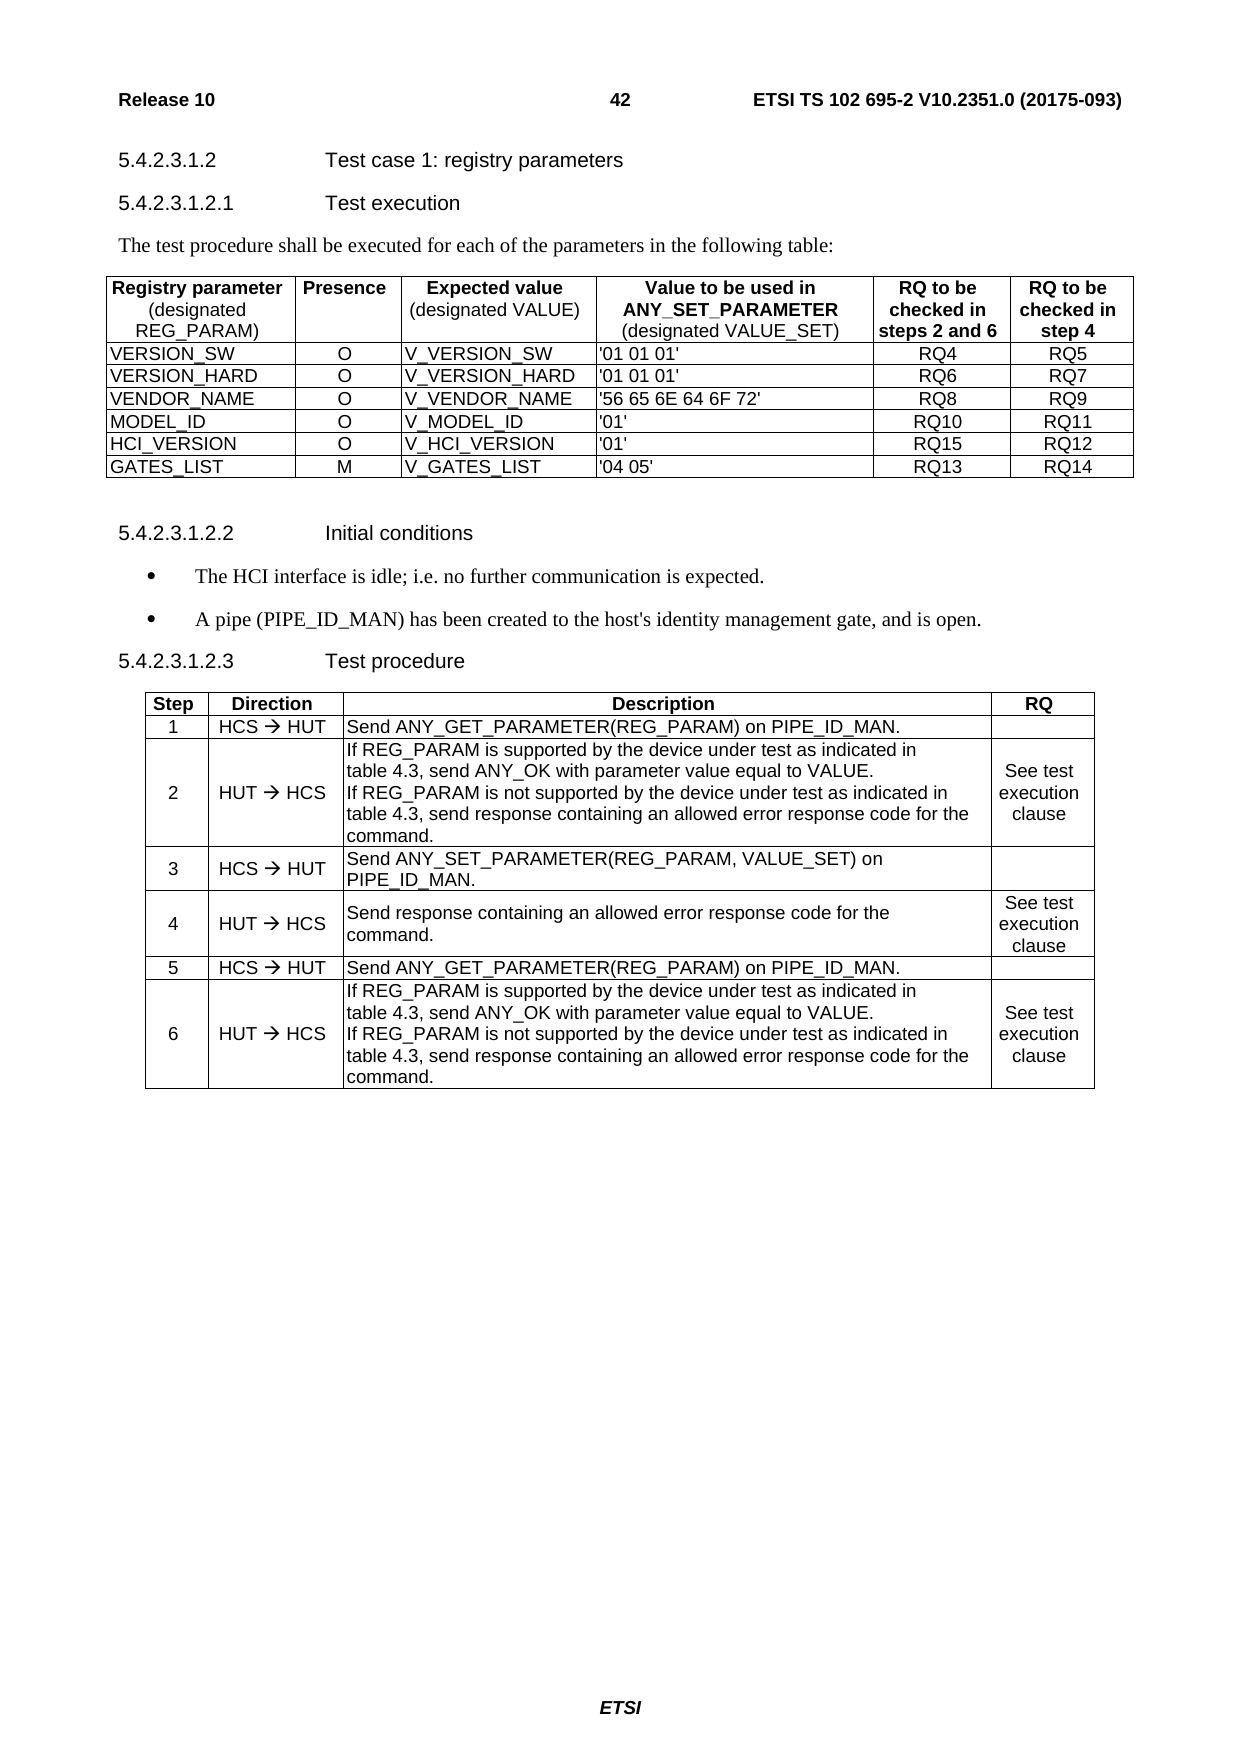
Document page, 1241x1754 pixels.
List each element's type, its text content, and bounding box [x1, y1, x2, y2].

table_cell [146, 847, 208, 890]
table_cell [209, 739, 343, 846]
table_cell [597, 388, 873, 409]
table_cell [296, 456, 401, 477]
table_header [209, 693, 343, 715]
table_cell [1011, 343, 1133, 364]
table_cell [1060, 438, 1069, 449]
text 5.4.2.3.1.2 Test case 1: registry parameters [118, 148, 1122, 172]
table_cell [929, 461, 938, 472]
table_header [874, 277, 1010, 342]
text The test procedure shall be executed for each of the parameters in the following table: [118, 233, 1122, 257]
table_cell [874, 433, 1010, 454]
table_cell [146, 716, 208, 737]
text A pipe (PIPE_ID_MAN) has been created to the host's identity management gate, and is open. [148, 607, 1122, 631]
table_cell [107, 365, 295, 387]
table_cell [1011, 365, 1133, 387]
text 5.4.2.3.1.2.3 Test procedure [118, 649, 1122, 673]
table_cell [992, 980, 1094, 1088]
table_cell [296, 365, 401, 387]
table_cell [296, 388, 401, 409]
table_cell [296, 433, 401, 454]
text 5.4.2.3.1.2.1 Test execution [118, 190, 1122, 214]
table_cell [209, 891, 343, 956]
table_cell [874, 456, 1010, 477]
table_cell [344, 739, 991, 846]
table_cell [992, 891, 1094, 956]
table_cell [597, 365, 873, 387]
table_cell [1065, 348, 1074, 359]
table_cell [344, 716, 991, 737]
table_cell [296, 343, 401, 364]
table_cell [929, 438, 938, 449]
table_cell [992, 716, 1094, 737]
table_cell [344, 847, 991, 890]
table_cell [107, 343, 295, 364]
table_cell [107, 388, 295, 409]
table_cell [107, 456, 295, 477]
text The HCI interface is idle; i.e. no further communication is expected. [148, 564, 1122, 588]
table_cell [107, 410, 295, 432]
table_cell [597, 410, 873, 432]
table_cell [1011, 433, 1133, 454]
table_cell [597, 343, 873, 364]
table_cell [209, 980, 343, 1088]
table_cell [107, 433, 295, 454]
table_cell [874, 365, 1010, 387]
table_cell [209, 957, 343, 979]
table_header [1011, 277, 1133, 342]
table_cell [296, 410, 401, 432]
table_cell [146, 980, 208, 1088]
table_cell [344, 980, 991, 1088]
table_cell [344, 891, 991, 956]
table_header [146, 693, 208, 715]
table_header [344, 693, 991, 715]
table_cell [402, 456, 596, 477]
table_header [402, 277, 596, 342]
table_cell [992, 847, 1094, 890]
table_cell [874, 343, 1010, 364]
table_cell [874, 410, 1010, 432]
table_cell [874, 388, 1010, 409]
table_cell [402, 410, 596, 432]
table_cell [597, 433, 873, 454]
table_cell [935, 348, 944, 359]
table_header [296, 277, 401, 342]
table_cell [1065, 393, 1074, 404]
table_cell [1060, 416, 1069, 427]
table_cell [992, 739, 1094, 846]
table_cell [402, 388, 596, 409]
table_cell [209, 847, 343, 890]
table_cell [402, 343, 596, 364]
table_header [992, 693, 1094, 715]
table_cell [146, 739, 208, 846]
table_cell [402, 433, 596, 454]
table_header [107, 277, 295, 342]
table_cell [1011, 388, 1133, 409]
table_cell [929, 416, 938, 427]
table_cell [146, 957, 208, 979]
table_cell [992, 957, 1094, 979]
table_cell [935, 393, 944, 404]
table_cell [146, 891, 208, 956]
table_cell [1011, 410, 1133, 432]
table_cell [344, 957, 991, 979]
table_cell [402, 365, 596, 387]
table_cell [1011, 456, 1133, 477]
text 5.4.2.3.1.2.2 Initial conditions [118, 521, 1122, 545]
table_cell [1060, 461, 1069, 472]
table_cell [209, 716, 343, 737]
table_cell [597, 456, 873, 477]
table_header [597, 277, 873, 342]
